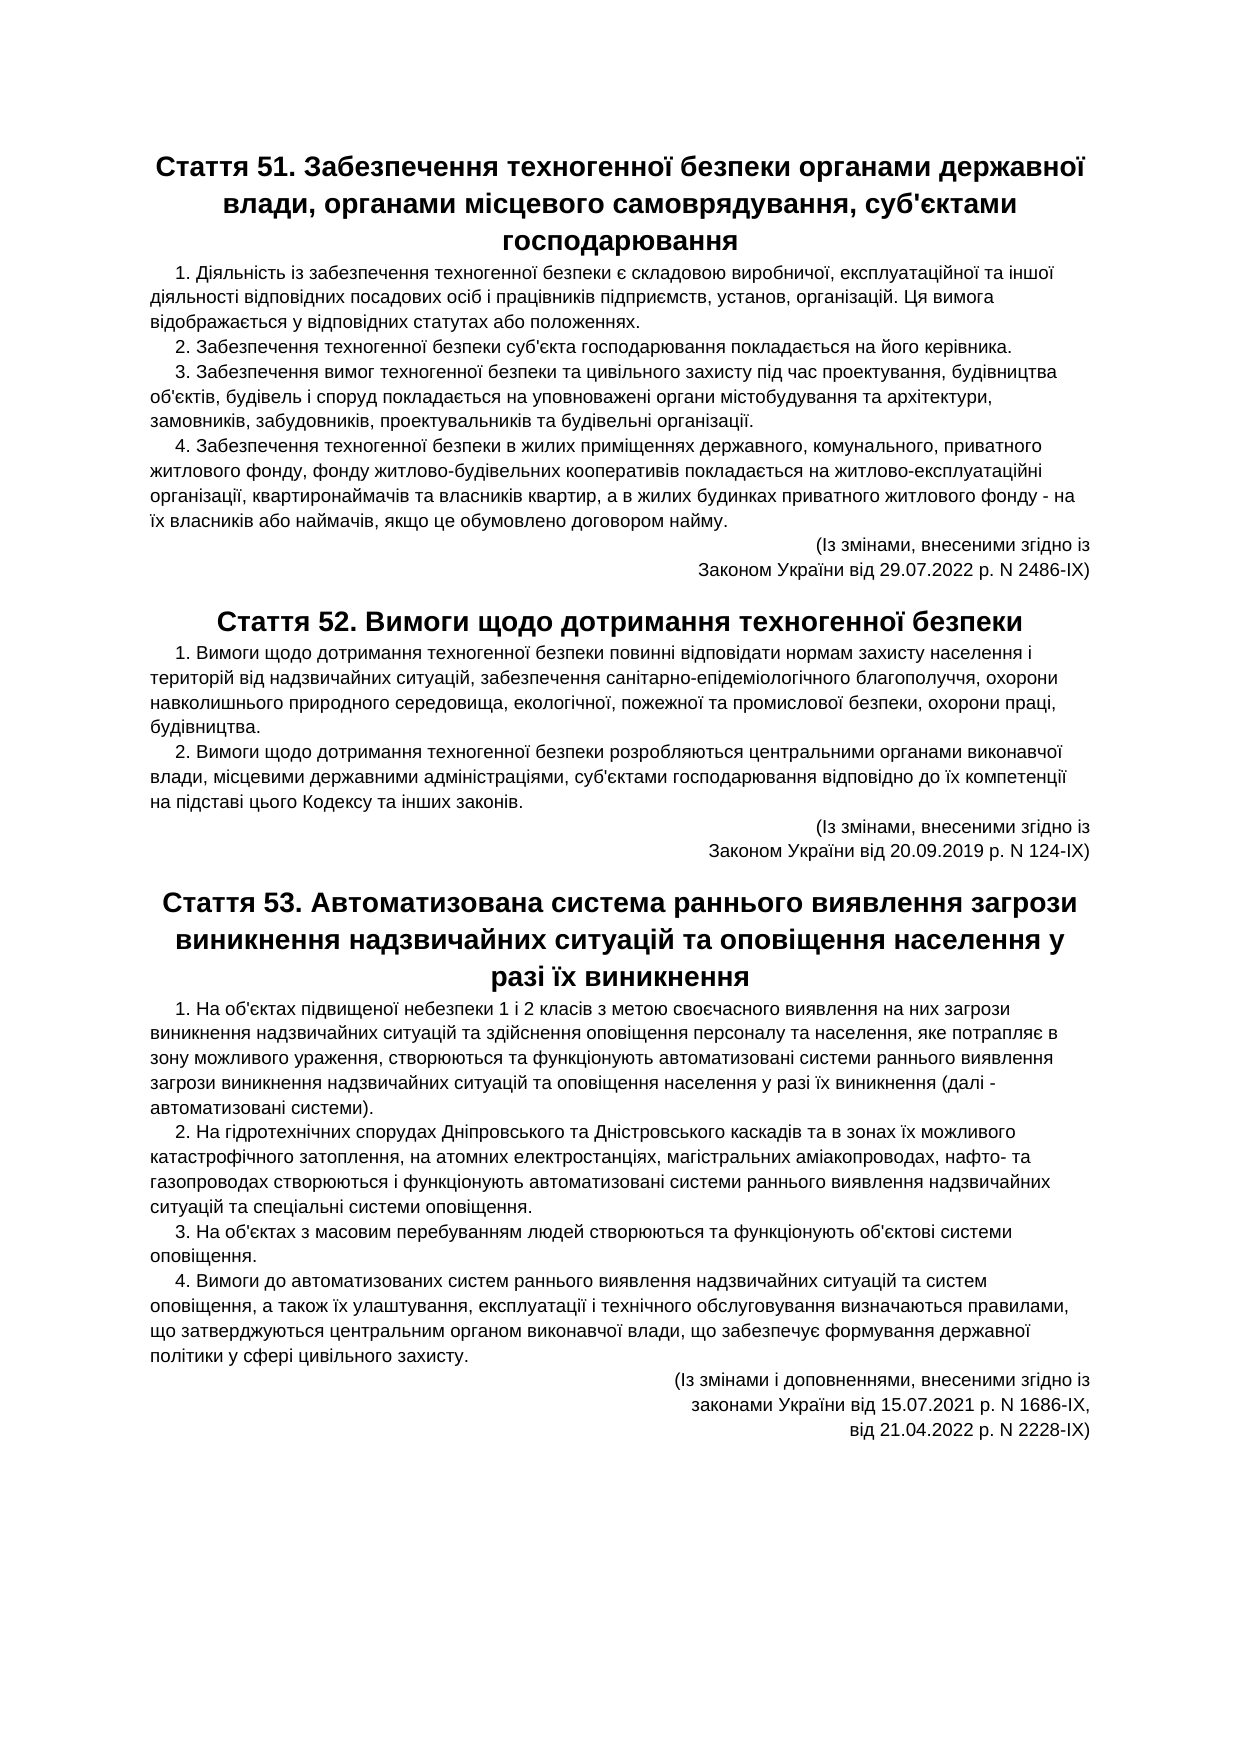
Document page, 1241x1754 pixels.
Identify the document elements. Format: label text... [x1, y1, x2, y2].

text 3. На об'єктах з масовим перебуванням людей створюються та функціонують об'єктові системи оповіщення. [150, 1221, 1090, 1267]
subtitle Стаття 53. Автоматизована система раннього виявлення загрози виникнення надзвичайних ситуацій та оповіщення населення у разі їх виникнення [150, 886, 1090, 993]
text 2. Вимоги щодо дотримання техногенної безпеки розробляються центральними органами виконавчої влади, місцевими державними адміністраціями, суб'єктами господарювання відповідно до їх компетенції на підставі цього Кодексу та інших законів. [150, 741, 1090, 812]
text 1. Діяльність із забезпечення техногенної безпеки є складовою виробничої, експлуатаційної та іншої діяльності відповідних посадових осіб і працівників підприємств, установ, організацій. Ця вимога відображається у відповідних статутах або положеннях. [150, 262, 1090, 333]
text (Із змінами, внесеними згідно із Законом України від 29.07.2022 р. N 2486-IX) [150, 534, 1090, 581]
text 1. Вимоги щодо дотримання техногенної безпеки повинні відповідати нормам захисту населення і територій від надзвичайних ситуацій, забезпечення санітарно-епідеміологічного благополуччя, охорони навколишнього природного середовища, екологічної, пожежної та промислової безпеки, охорони праці, будівництва. [150, 642, 1090, 738]
text 2. На гідротехнічних спорудах Дніпровського та Дністровського каскадів та в зонах їх можливого катастрофічного затоплення, на атомних електростанціях, магістральних аміакопроводах, нафто- та газопроводах створюються і функціонують автоматизовані системи раннього виявлення надзвичайних ситуацій та спеціальні системи оповіщення. [150, 1121, 1090, 1217]
text 4. Забезпечення техногенної безпеки в жилих приміщеннях державного, комунального, приватного житлового фонду, фонду житлово-будівельних кооперативів покладається на житлово-експлуатаційні організації, квартиронаймачів та власників квартир, а в жилих будинках приватного житлового фонду - на їх власників або наймачів, якщо це обумовлено договором найму. [150, 435, 1090, 531]
text (Із змінами, внесеними згідно із Законом України від 20.09.2019 р. N 124-IX) [150, 815, 1090, 862]
text 1. На об'єктах підвищеної небезпеки 1 і 2 класів з метою своєчасного виявлення на них загрози виникнення надзвичайних ситуацій та здійснення оповіщення персоналу та населення, яке потрапляє в зону можливого ураження, створюються та функціонують автоматизовані системи раннього виявлення загрози виникнення надзвичайних ситуацій та оповіщення населення у разі їх виникнення (далі - автоматизовані системи). [150, 997, 1090, 1118]
text (Із змінами і доповненнями, внесеними згідно із законами України від 15.07.2021 р. N 1686-IX, від 21.04.2022 р. N 2228-IX) [150, 1369, 1090, 1440]
text 2. Забезпечення техногенної безпеки суб'єкта господарювання покладається на його керівника. [150, 336, 1090, 357]
text 4. Вимоги до автоматизованих систем раннього виявлення надзвичайних ситуацій та систем оповіщення, а також їх улаштування, експлуатації і технічного обслуговування визначаються правилами, що затверджуються центральним органом виконавчої влади, що забезпечує формування державної політики у сфері цивільного захисту. [150, 1270, 1090, 1366]
subtitle Стаття 51. Забезпечення техногенної безпеки органами державної влади, органами місцевого самоврядування, суб'єктами господарювання [150, 150, 1090, 257]
subtitle Стаття 52. Вимоги щодо дотримання техногенної безпеки [150, 605, 1090, 637]
text 3. Забезпечення вимог техногенної безпеки та цивільного захисту під час проектування, будівництва об'єктів, будівель і споруд покладається на уповноважені органи містобудування та архітектури, замовників, забудовників, проектувальників та будівельні організації. [150, 361, 1090, 432]
